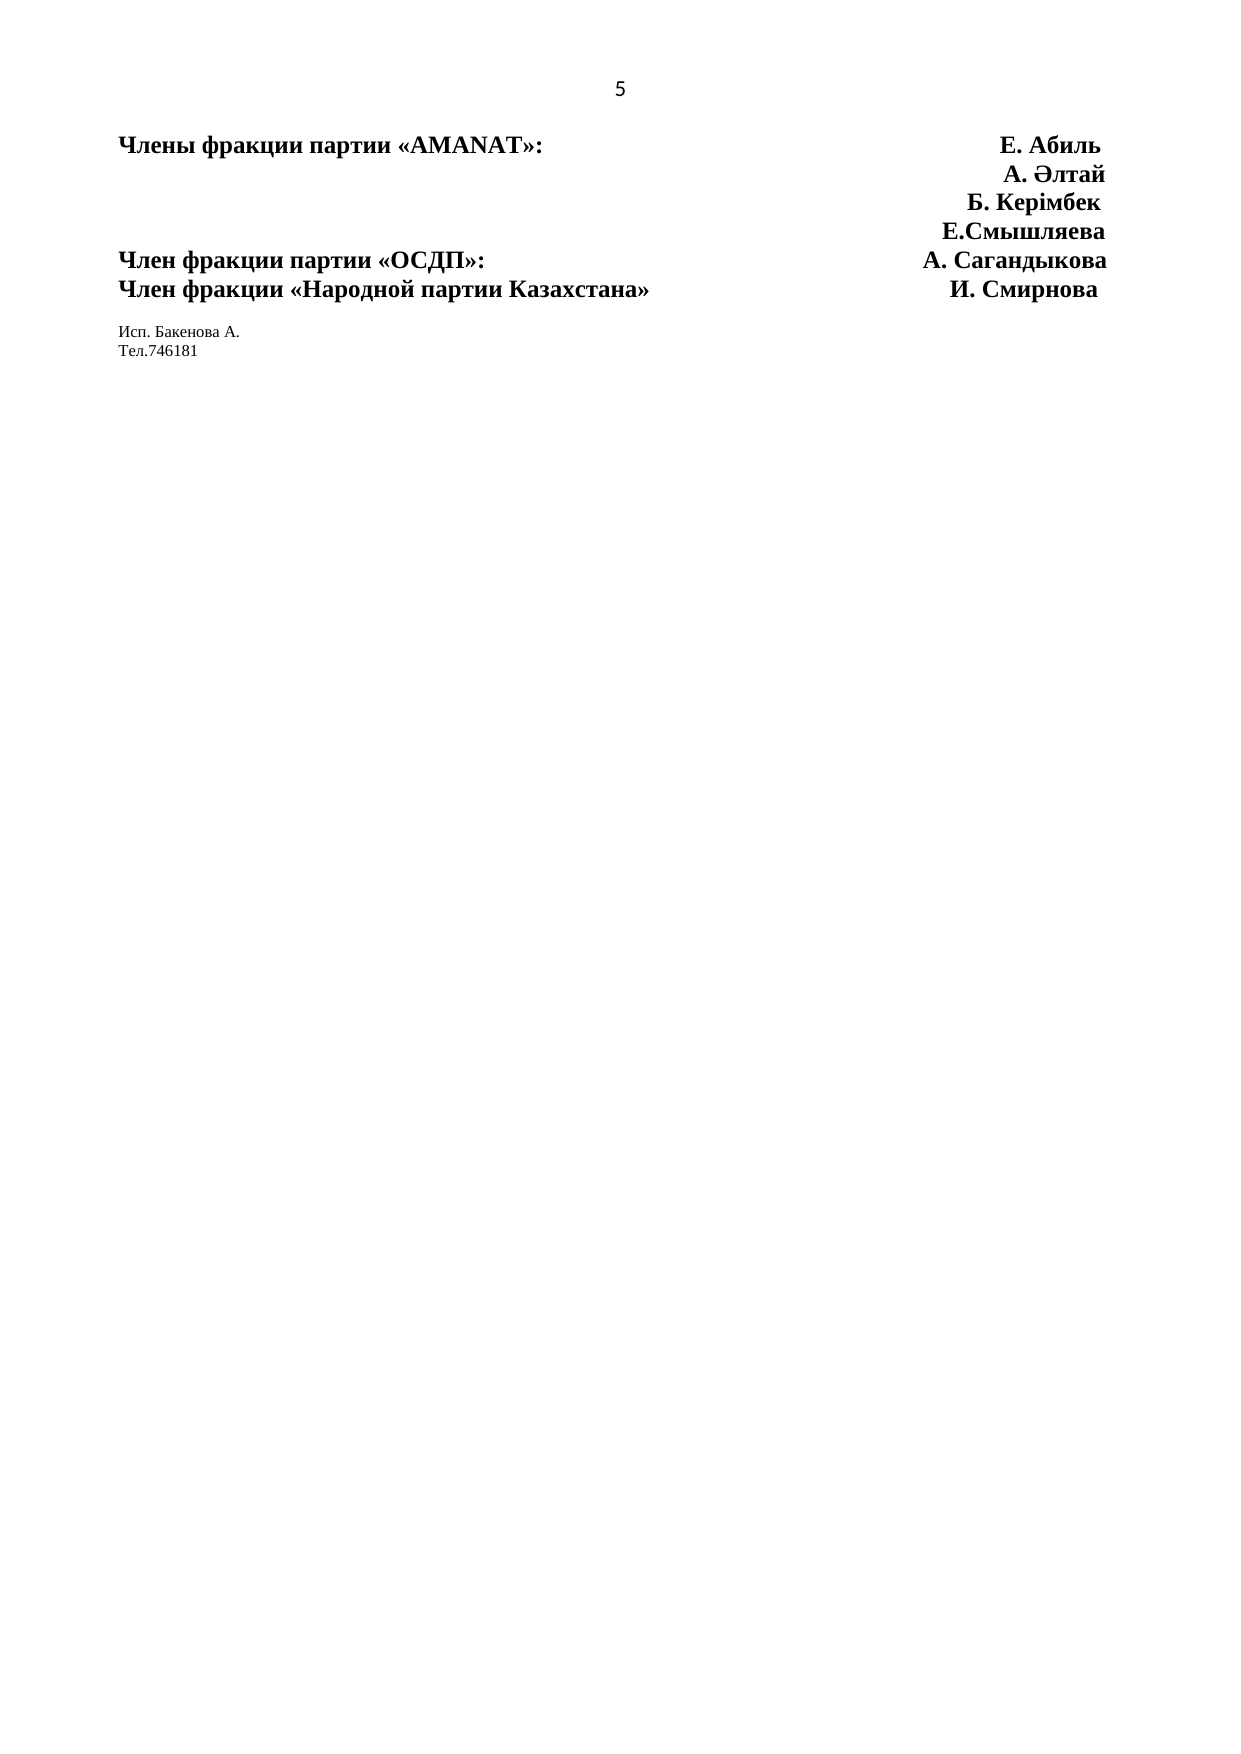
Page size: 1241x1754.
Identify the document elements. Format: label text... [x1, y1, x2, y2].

text Член фракции «Народной партии Казахстана» И. Смирнова [118, 274, 1122, 302]
text Тел.746181 [118, 341, 1122, 360]
text А. Әлтай [929, 159, 1122, 187]
text Исп. Бакенова А. [118, 322, 1122, 341]
text Члены фракции партии «AMANAT»: Е. Абиль [118, 130, 1122, 159]
text Б. Керімбек [929, 187, 1122, 216]
text Е.Смышляева [929, 216, 1122, 245]
text Член фракции партии «ОСДП»: А. Сагандыкова [118, 245, 1122, 274]
